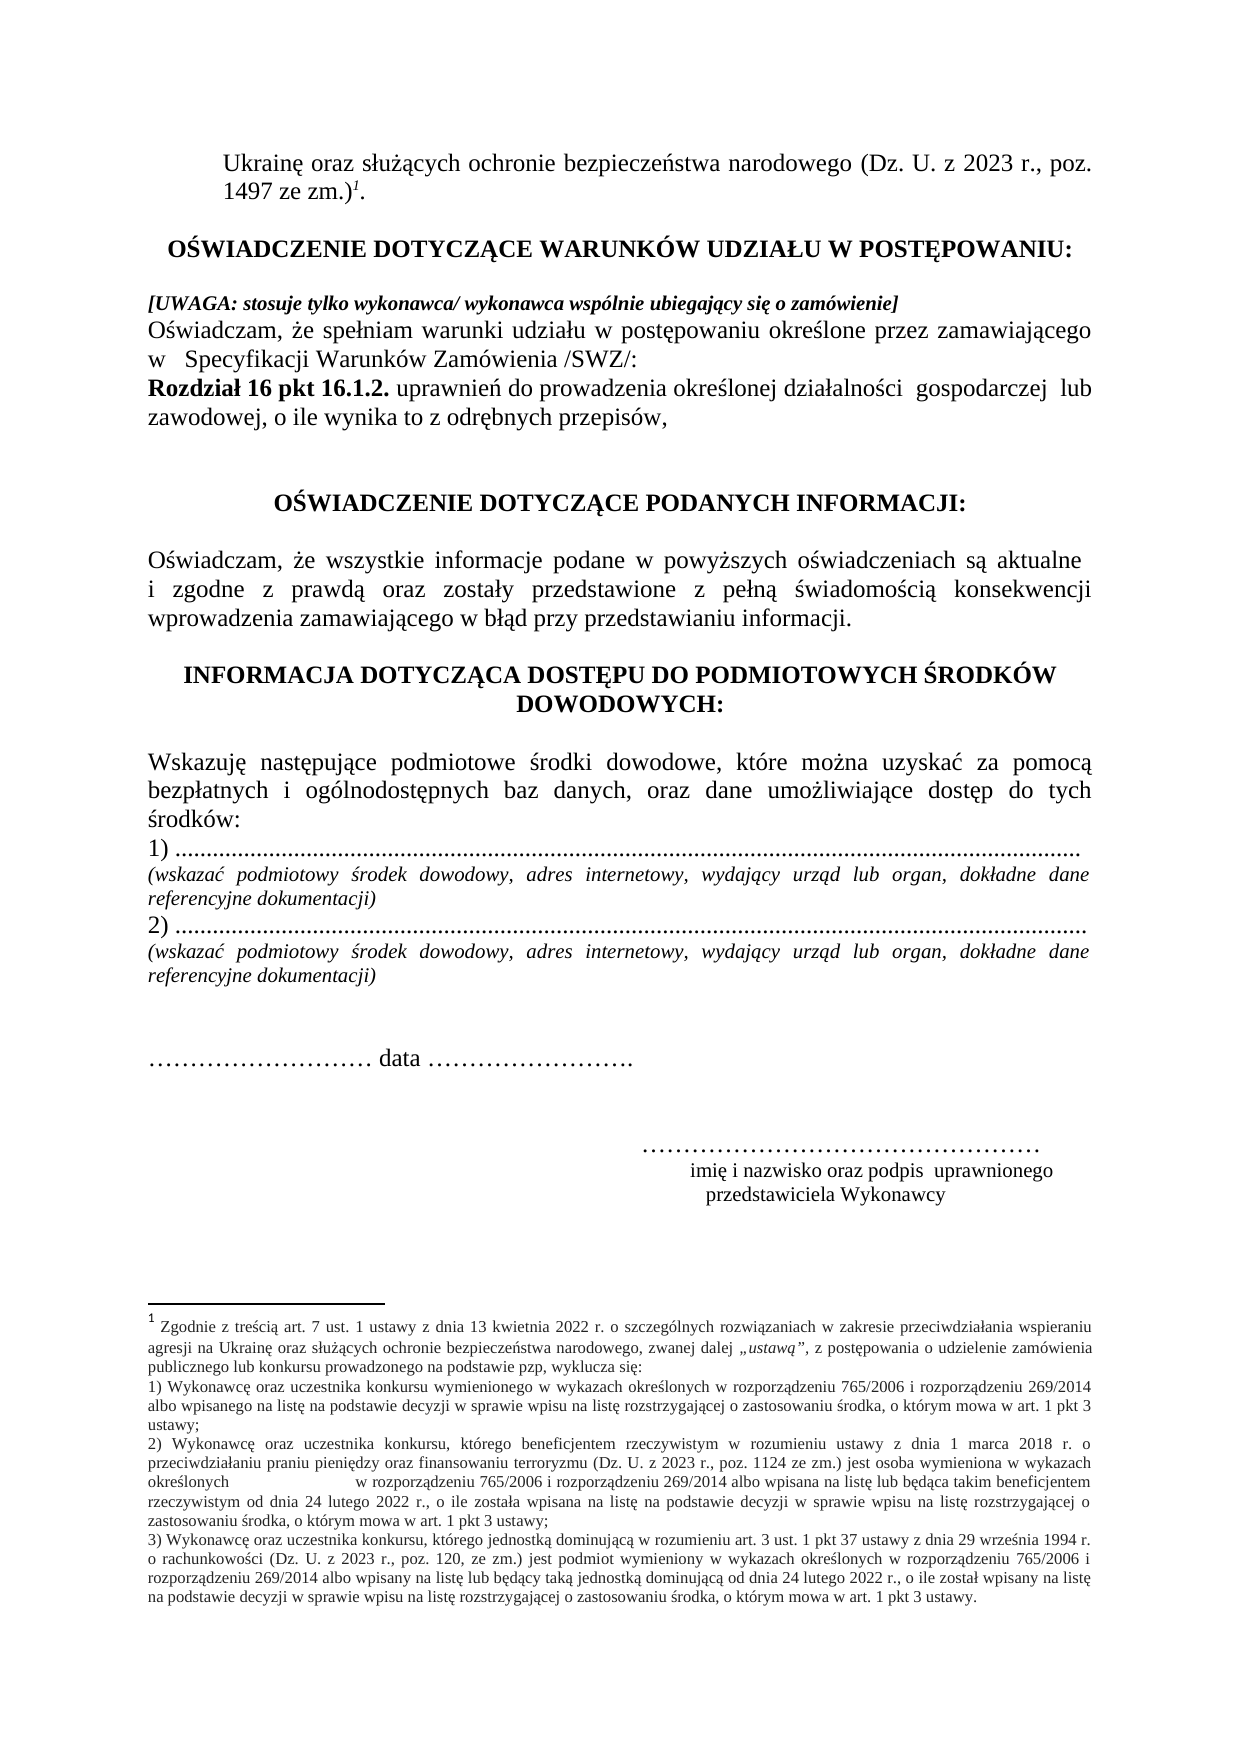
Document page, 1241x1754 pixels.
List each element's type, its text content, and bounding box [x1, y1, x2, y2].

text 2) .................................................................................................................................................. [148, 910, 1093, 938]
text OŚWIADCZENIE DOTYCZĄCE WARUNKÓW UDZIAŁU W POSTĘPOWANIU: [148, 234, 1093, 263]
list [185, 148, 1093, 205]
text Rozdział 16 pkt 16.1.2. uprawnień do prowadzenia określonej działalności gospodarczej lub zawodowej, o ile wynika to z odrębnych przepisów, [148, 373, 1093, 430]
text Oświadczam, że wszystkie informacje podane w powyższych oświadczeniach są aktualne i zgodne z prawdą oraz zostały przedstawione z pełną świadomością konsekwencji wprowadzenia zamawiającego w błąd przy przedstawianiu informacji. [148, 545, 1093, 632]
text imię i nazwisko oraz podpis uprawnionego [148, 1158, 1093, 1182]
text (wskazać podmiotowy środek dowodowy, adres internetowy, wydający urząd lub organ, dokładne dane referencyjne dokumentacji) [148, 938, 1093, 987]
text INFORMACJA DOTYCZĄCA DOSTĘPU DO PODMIOTOWYCH ŚRODKÓW DOWODOWYCH: [148, 660, 1093, 718]
text (wskazać podmiotowy środek dowodowy, adres internetowy, wydający urząd lub organ, dokładne dane referencyjne dokumentacji) [148, 862, 1093, 910]
text OŚWIADCZENIE DOTYCZĄCE PODANYCH INFORMACJI: [148, 488, 1093, 517]
text 1) ................................................................................................................................................. [148, 833, 1093, 862]
text przedstawiciela Wykonawcy [148, 1182, 1093, 1206]
text Wskazuję następujące podmiotowe środki dowodowe, które można uzyskać za pomocą bezpłatnych i ogólnodostępnych baz danych, oraz dane umożliwiające dostęp do tych środków: [148, 747, 1093, 833]
text ………………………………………… [295, 1129, 1093, 1158]
text Oświadczam, że spełniam warunki udziału w postępowaniu określone przez zamawiającego w Specyfikacji Warunków Zamówienia /SWZ/: [148, 315, 1093, 373]
text [UWAGA: stosuje tylko wykonawca/ wykonawca wspólnie ubiegający się o zamówienie] [148, 291, 1093, 315]
text ……………………… data ……………………. [148, 1043, 1093, 1072]
